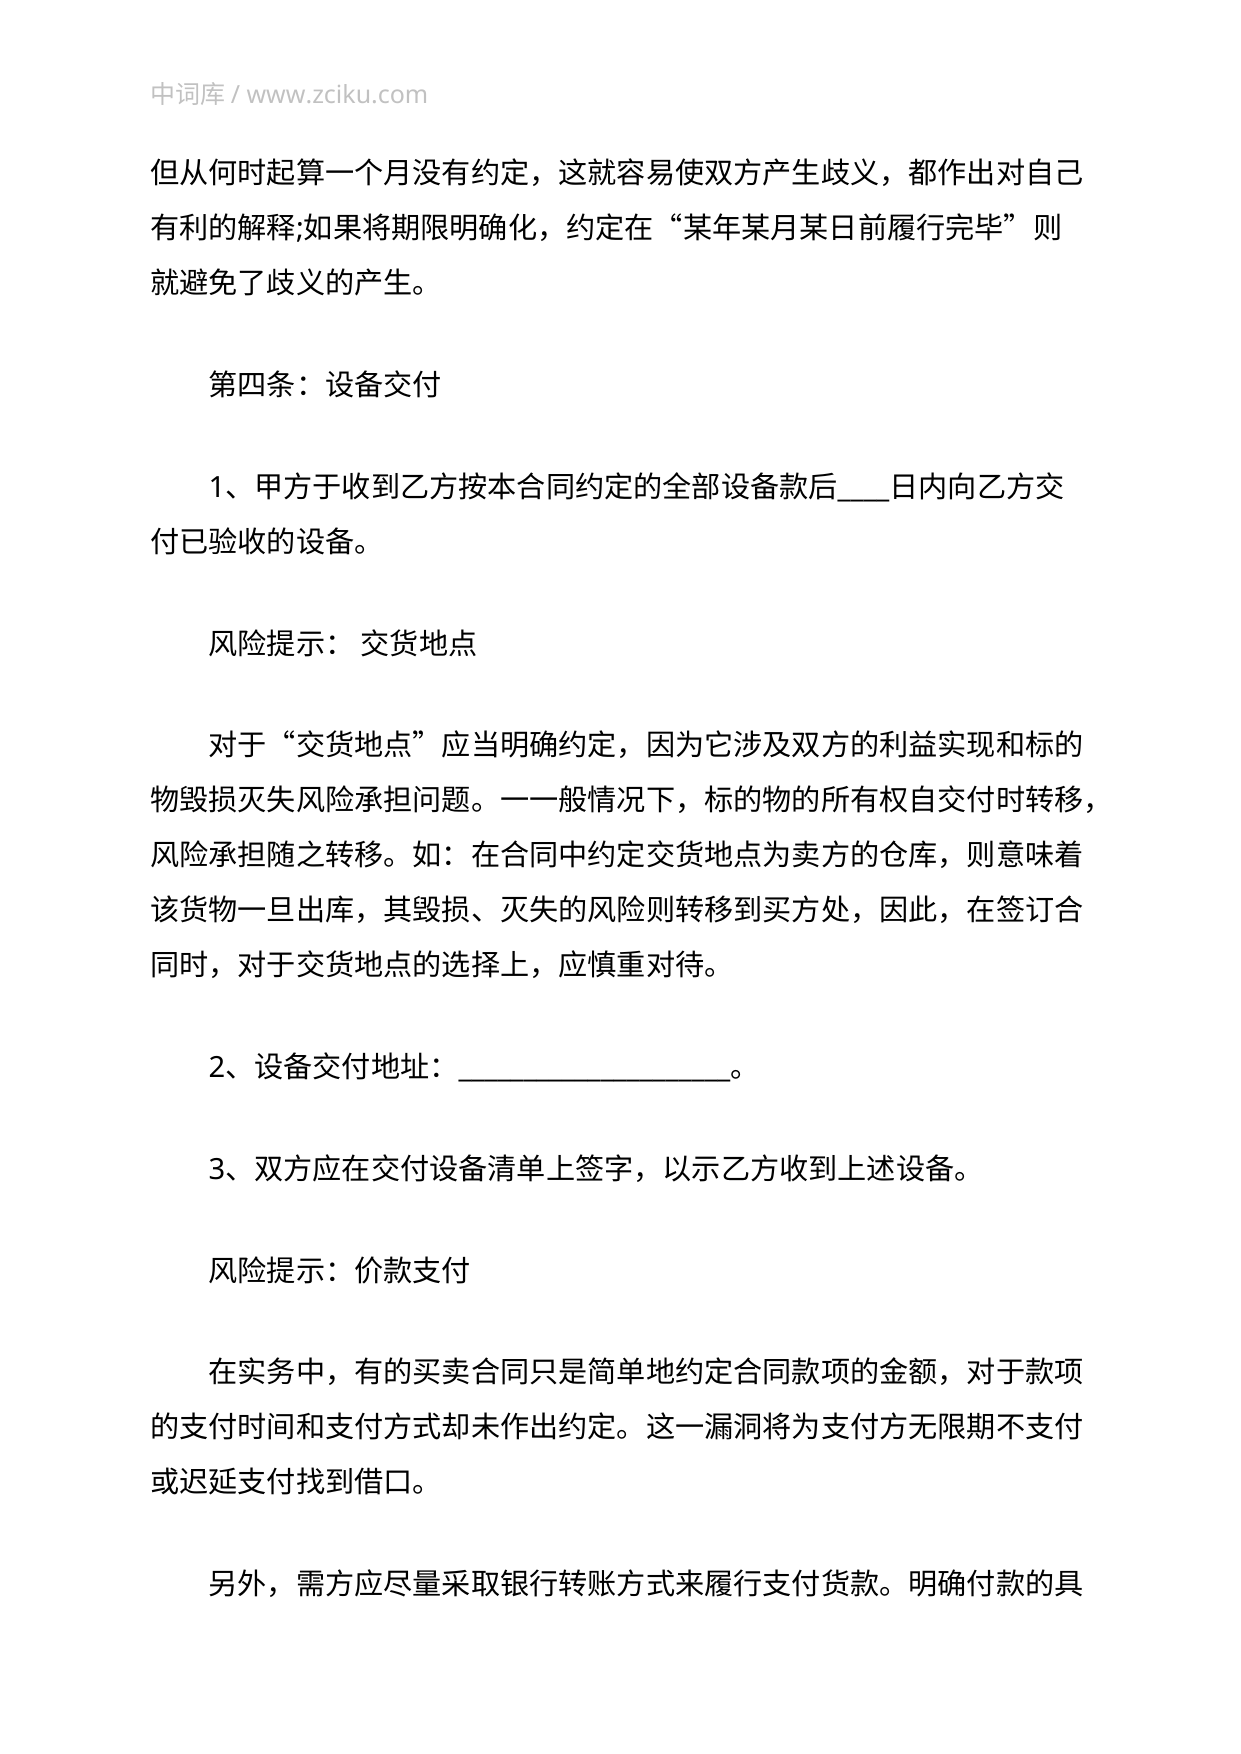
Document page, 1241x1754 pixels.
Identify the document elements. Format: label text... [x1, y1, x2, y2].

text 2、设备交付地址：_____________________。 [150, 1043, 1090, 1086]
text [150, 1561, 1090, 1603]
text 第四条：设备交付 [150, 362, 1090, 404]
text 3、双方应在交付设备清单上签字，以示乙方收到上述设备。 [150, 1145, 1090, 1188]
text 在实务中，有的买卖合同只是简单地约定合同款项的金额，对于款项的支付时间和支付方式却未作出约定。这一漏洞将为支付方无限期不支付或迟延支付找到借口。 [150, 1349, 1090, 1501]
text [150, 150, 1090, 302]
text 风险提示：价款支付 [150, 1247, 1090, 1289]
text 对于“交货地点”应当明确约定，因为它涉及双方的利益实现和标的物毁损灭失风险承担问题。一一般情况下，标的物的所有权自交付时转移，风险承担随之转移。如：在合同中约定交货地点为卖方的仓库，则意味着该货物一旦出库，其毁损、灭失的风险则转移到买方处，因此，在签订合同时，对于交货地点的选择上，应慎重对待。 [150, 722, 1090, 984]
text 风险提示： 交货地点 [150, 620, 1090, 662]
text 1、甲方于收到乙方按本合同约定的全部设备款后____日内向乙方交付已验收的设备。 [150, 463, 1090, 561]
